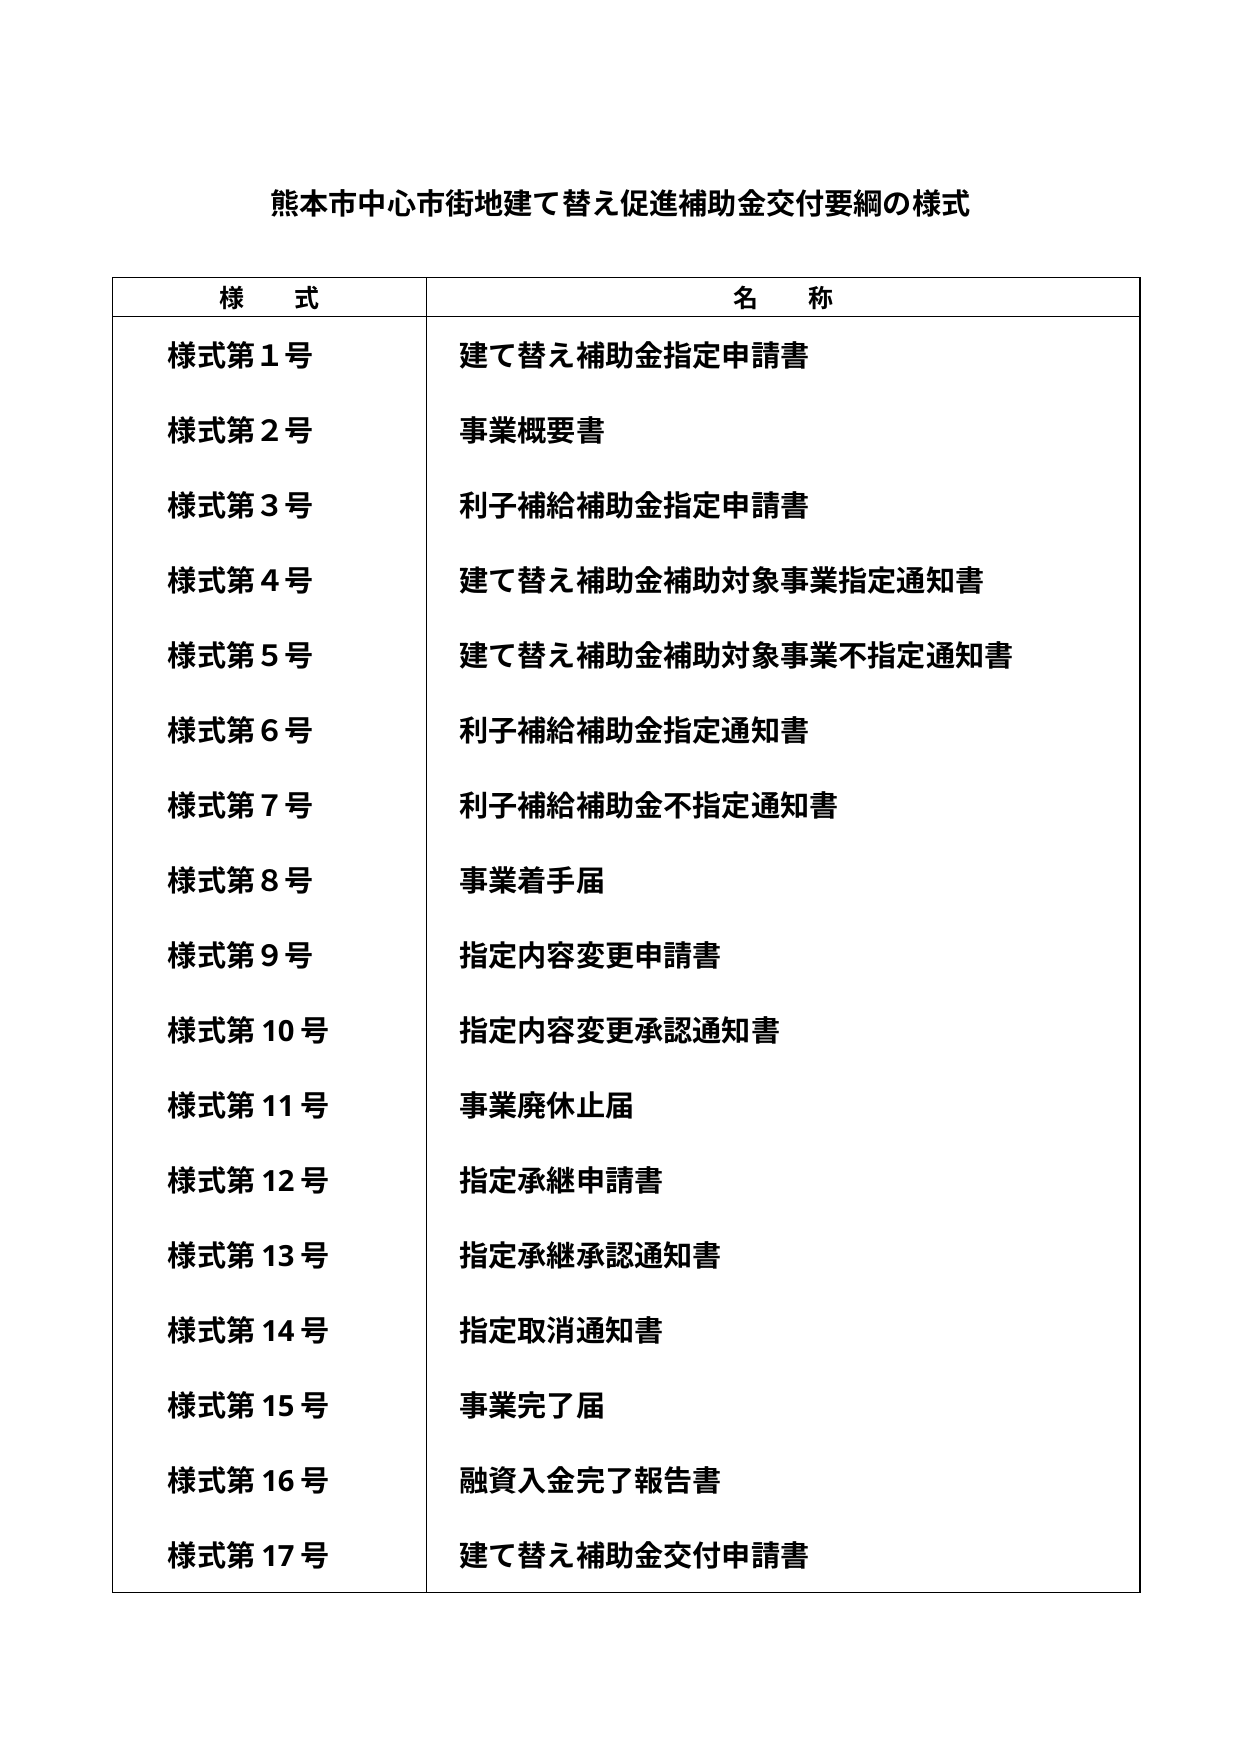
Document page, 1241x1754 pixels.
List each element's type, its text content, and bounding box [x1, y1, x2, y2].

table_header 名 称 [427, 278, 1139, 316]
text 熊本市中心市街地建て替え促進補助金交付要綱の様式 [112, 164, 1128, 239]
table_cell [113, 317, 426, 1592]
table_header 様 式 [113, 278, 426, 316]
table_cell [427, 317, 1139, 1592]
